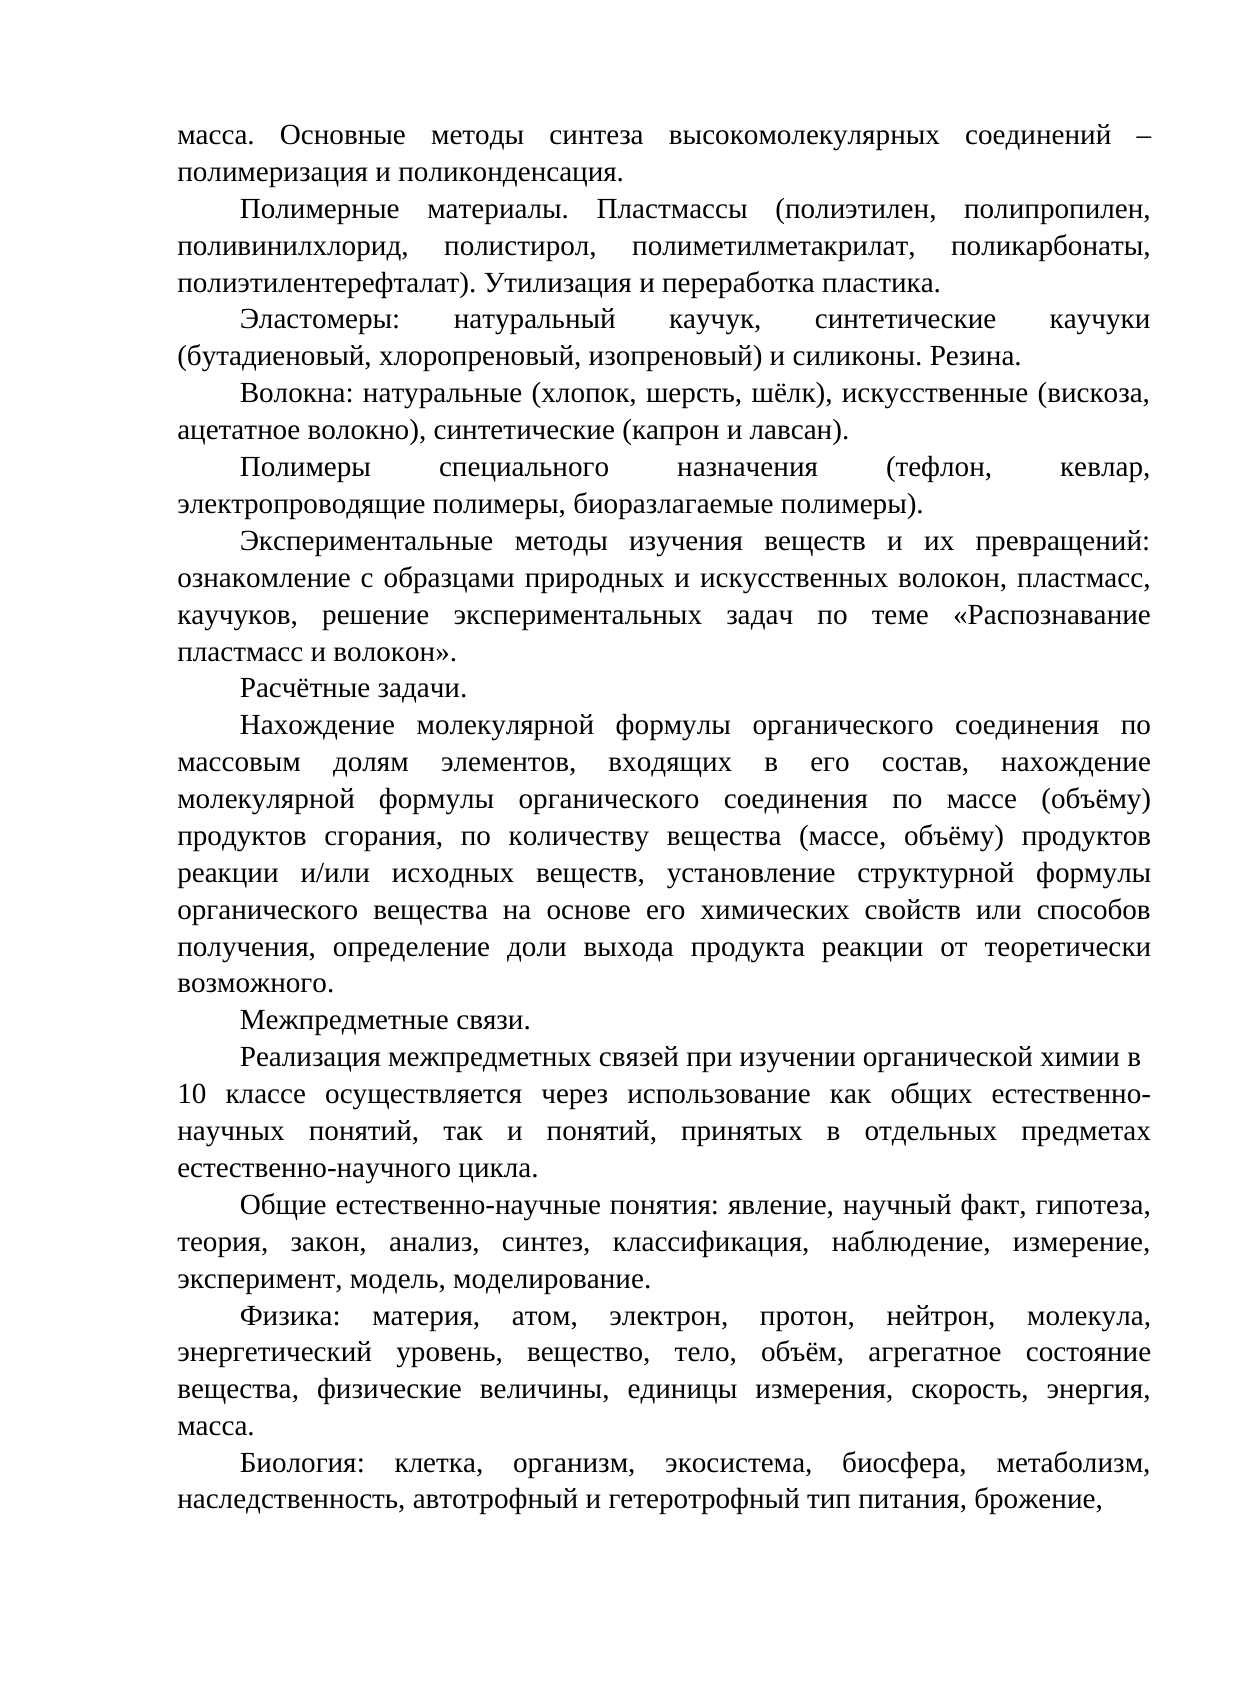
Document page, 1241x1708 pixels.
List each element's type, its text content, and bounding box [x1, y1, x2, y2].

text Волокна: натуральные (хлопок, шерсть, шёлк), искусственные (вискоза, ацетатное волокно), синтетические (капрон и лавсан). [177, 376, 1151, 446]
text Полимеры специального назначения (тефлон, кевлар, электропроводящие полимеры, биоразлагаемые полимеры). [177, 449, 1151, 520]
text Нахождение молекулярной формулы органического соединения по массовым долям элементов, входящих в его состав, нахождение молекулярной формулы органического соединения по массе (объёму) продуктов сгорания, по количеству вещества (массе, объёму) продуктов реакции и/или исходных веществ, установление структурной формулы органического вещества на основе его химических свойств или способов получения, определение доли выхода продукта реакции от теоретически возможного. [177, 707, 1152, 999]
text Эластомеры: натуральный каучук, синтетические каучуки (бутадиеновый, хлоропреновый, изопреновый) и силиконы. Резина. [177, 302, 1151, 372]
text Экспериментальные методы изучения веществ и их превращений: ознакомление с образцами природных и искусственных волокон, пластмасс, каучуков, решение экспериментальных задач по теме «Распознавание пластмасс и волокон». [177, 523, 1151, 667]
text Реализация межпредметных связей при изучении органической химии в [239, 1039, 1163, 1073]
text Полимерные материалы. Пластмассы (полиэтилен, полипропилен, поливинилхлорид, полистирол, полиметилметакрилат, поликарбонаты, полиэтилентерефталат). Утилизация и переработка пластика. [177, 191, 1151, 298]
text масса. Основные методы синтеза высокомолекулярных соединений – полимеризация и поликонденсация. [177, 117, 1152, 187]
text Межпредметные связи. [239, 1002, 1163, 1036]
text Физика: материя, атом, электрон, протон, нейтрон, молекула, энергетический уровень, вещество, тело, объём, агрегатное состояние вещества, физические величины, единицы измерения, скорость, энергия, масса. [177, 1298, 1151, 1442]
text Биология: клетка, организм, экосистема, биосфера, метаболизм, наследственность, автотрофный и гетеротрофный тип питания, брожение, [177, 1445, 1151, 1515]
text Общие естественно-научные понятия: явление, научный факт, гипотеза, теория, закон, анализ, синтез, классификация, наблюдение, измерение, эксперимент, модель, моделирование. [177, 1187, 1151, 1294]
text Расчётные задачи. [239, 671, 1163, 704]
text 10 классе осуществляется через использование как общих естественно- научных понятий, так и понятий, принятых в отдельных предметах естественно-научного цикла. [177, 1076, 1152, 1184]
